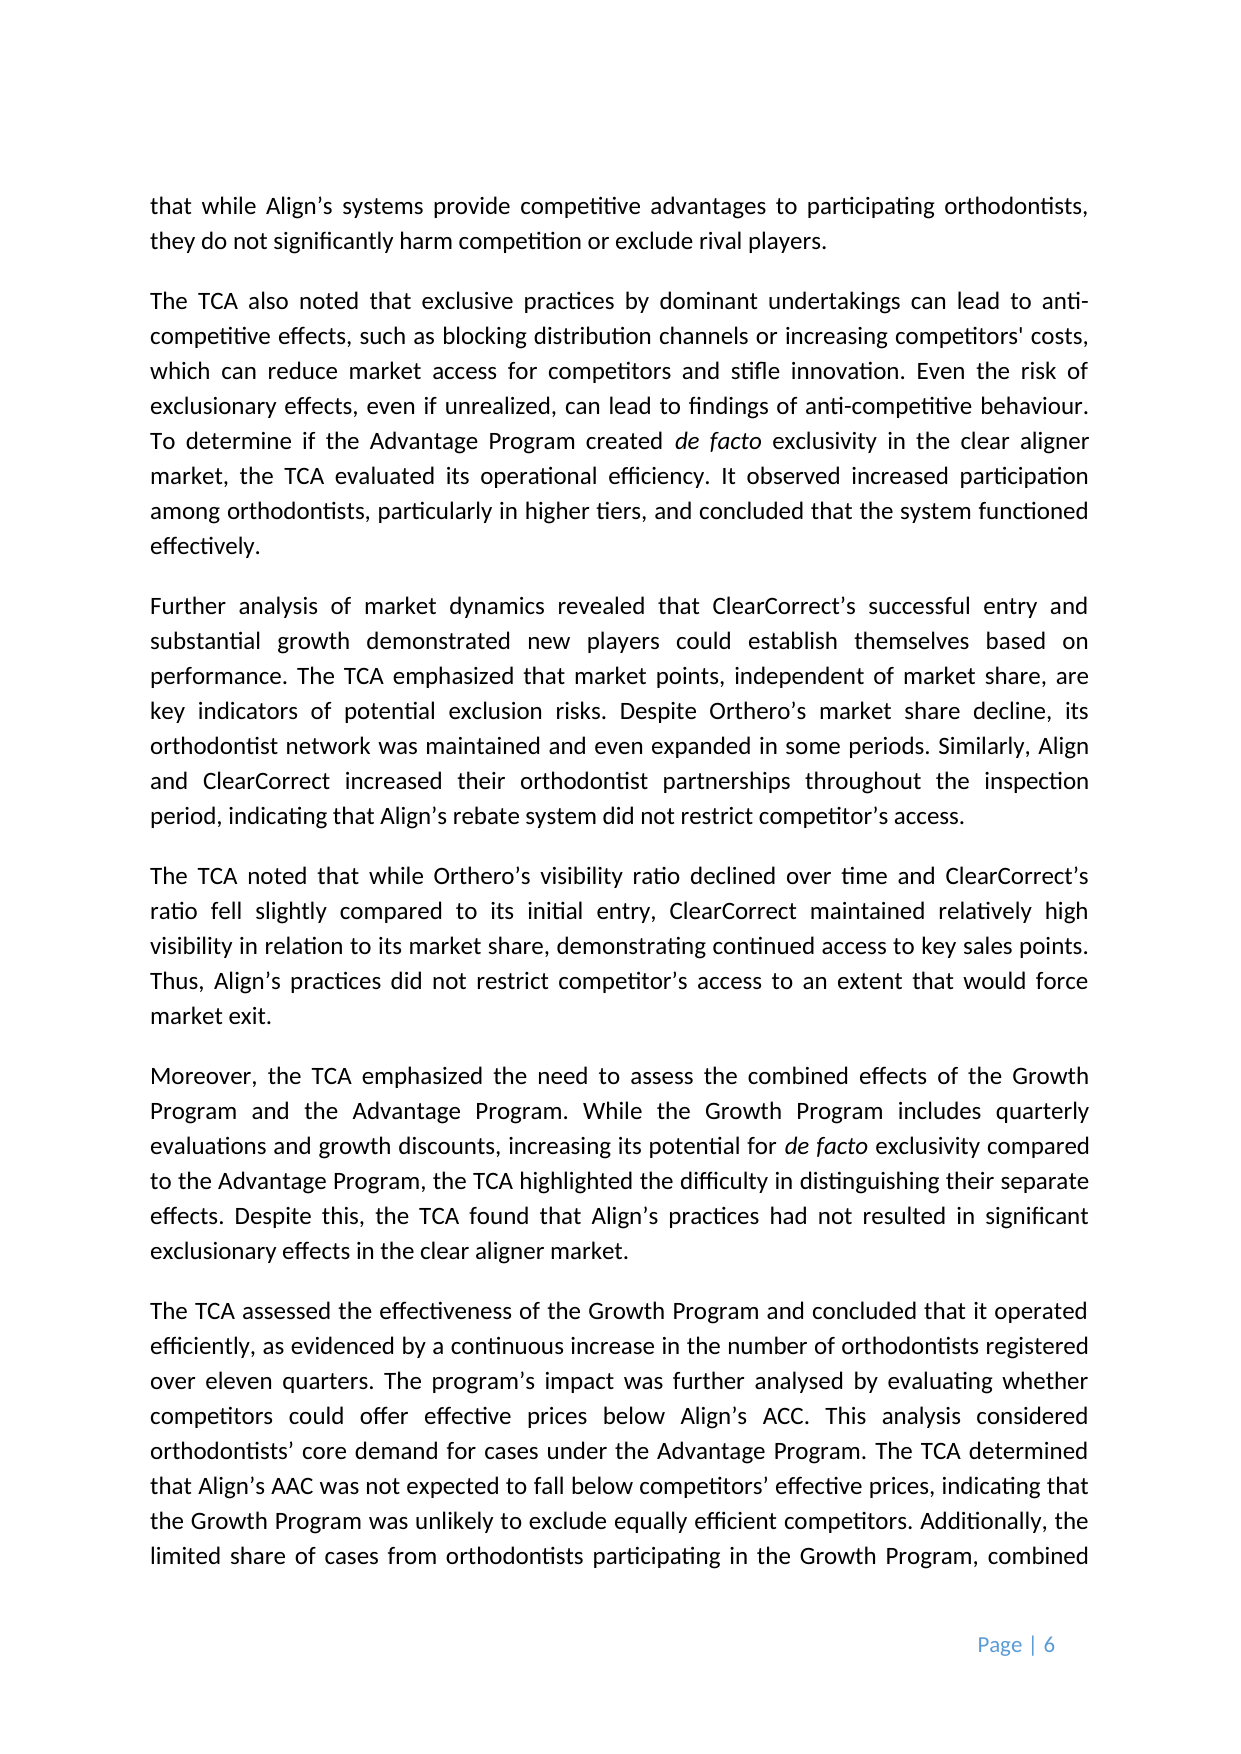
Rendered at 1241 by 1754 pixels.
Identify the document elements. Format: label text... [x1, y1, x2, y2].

text The TCA also noted that exclusive practices by dominant undertakings can lead to anti-competitive effects, such as blocking distribution channels or increasing competitors' costs, which can reduce market access for competitors and stifle innovation. Even the risk of exclusionary effects, even if unrealized, can lead to findings of anti-competitive behaviour. To determine if the Advantage Program created de facto exclusivity in the clear aligner market, the TCA evaluated its operational efficiency. It observed increased participation among orthodontists, particularly in higher tiers, and concluded that the system functioned effectively. [150, 285, 1090, 561]
text Further analysis of market dynamics revealed that ClearCorrect’s successful entry and substantial growth demonstrated new players could establish themselves based on performance. The TCA emphasized that market points, independent of market share, are key indicators of potential exclusion risks. Despite Orthero’s market share decline, its orthodontist network was maintained and even expanded in some periods. Similarly, Align and ClearCorrect increased their orthodontist partnerships throughout the inspection period, indicating that Align’s rebate system did not restrict competitor’s access. [150, 590, 1090, 831]
text The TCA noted that while Orthero’s visibility ratio declined over time and ClearCorrect’s ratio fell slightly compared to its initial entry, ClearCorrect maintained relatively high visibility in relation to its market share, demonstrating continued access to key sales points. Thus, Align’s practices did not restrict competitor’s access to an extent that would force market exit. [150, 860, 1090, 1031]
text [150, 190, 1090, 256]
text Moreover, the TCA emphasized the need to assess the combined effects of the Growth Program and the Advantage Program. While the Growth Program includes quarterly evaluations and growth discounts, increasing its potential for de facto exclusivity compared to the Advantage Program, the TCA highlighted the difficulty in distinguishing their separate effects. Despite this, the TCA found that Align’s practices had not resulted in significant exclusionary effects in the clear aligner market. [150, 1060, 1090, 1266]
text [150, 1295, 1090, 1571]
